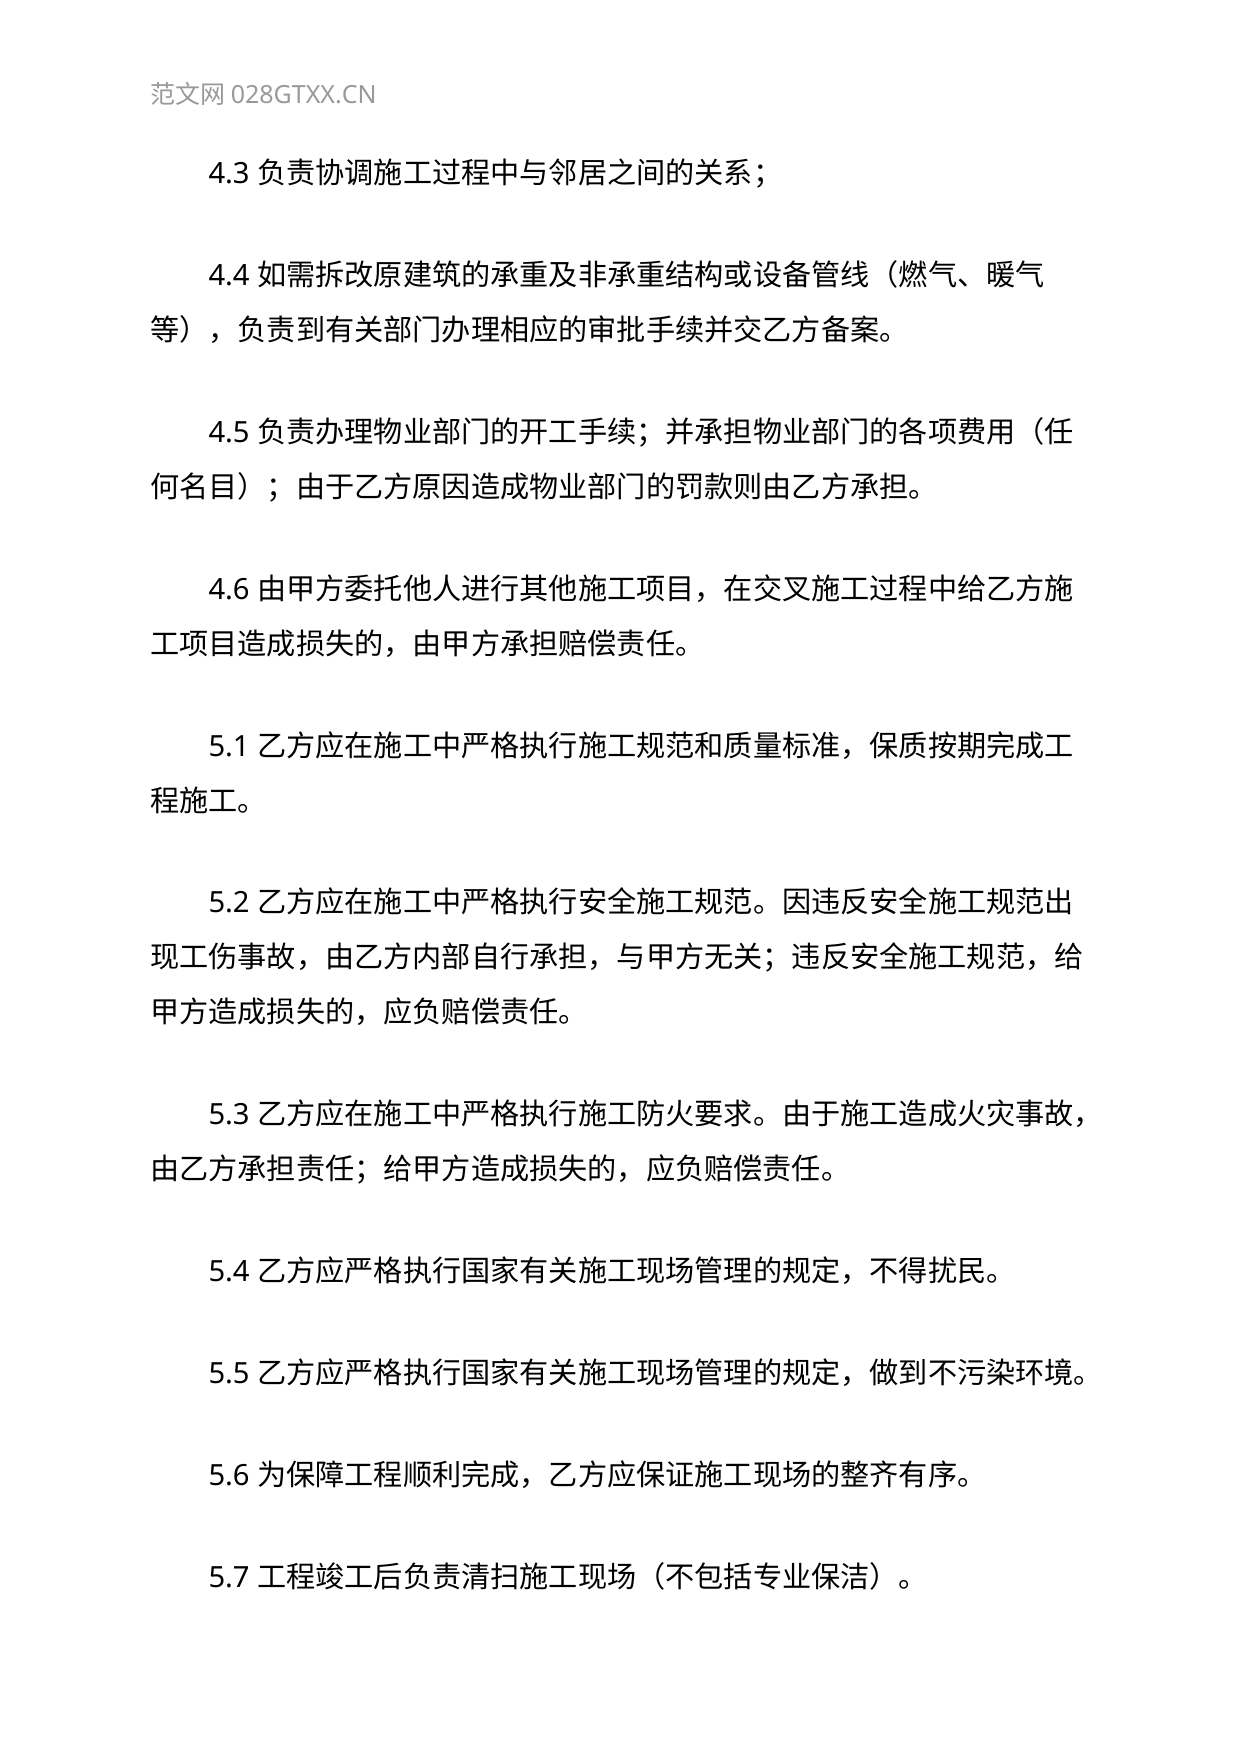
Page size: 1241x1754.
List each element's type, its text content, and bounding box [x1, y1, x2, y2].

text 4.3 负责协调施工过程中与邻居之间的关系； [150, 150, 1090, 192]
text 5.3 乙方应在施工中严格执行施工防火要求。由于施工造成火灾事故，由乙方承担责任；给甲方造成损失的，应负赔偿责任。 [150, 1091, 1090, 1188]
text 5.6 为保障工程顺利完成，乙方应保证施工现场的整齐有序。 [150, 1451, 1090, 1494]
text 5.2 乙方应在施工中严格执行安全施工规范。因违反安全施工规范出现工伤事故，由乙方内部自行承担，与甲方无关；违反安全施工规范，给甲方造成损失的，应负赔偿责任。 [150, 879, 1090, 1031]
text 5.5 乙方应严格执行国家有关施工现场管理的规定，做到不污染环境。 [150, 1349, 1090, 1392]
text 5.4 乙方应严格执行国家有关施工现场管理的规定，不得扰民。 [150, 1247, 1090, 1290]
text 4.4 如需拆改原建筑的承重及非承重结构或设备管线（燃气、暖气等），负责到有关部门办理相应的审批手续并交乙方备案。 [150, 252, 1090, 349]
text 5.1 乙方应在施工中严格执行施工规范和质量标准，保质按期完成工程施工。 [150, 722, 1090, 819]
text 4.6 由甲方委托他人进行其他施工项目，在交叉施工过程中给乙方施工项目造成损失的，由甲方承担赔偿责任。 [150, 566, 1090, 663]
text 5.7 工程竣工后负责清扫施工现场（不包括专业保洁）。 [150, 1553, 1090, 1596]
text 4.5 负责办理物业部门的开工手续；并承担物业部门的各项费用（任何名目）；由于乙方原因造成物业部门的罚款则由乙方承担。 [150, 409, 1090, 506]
